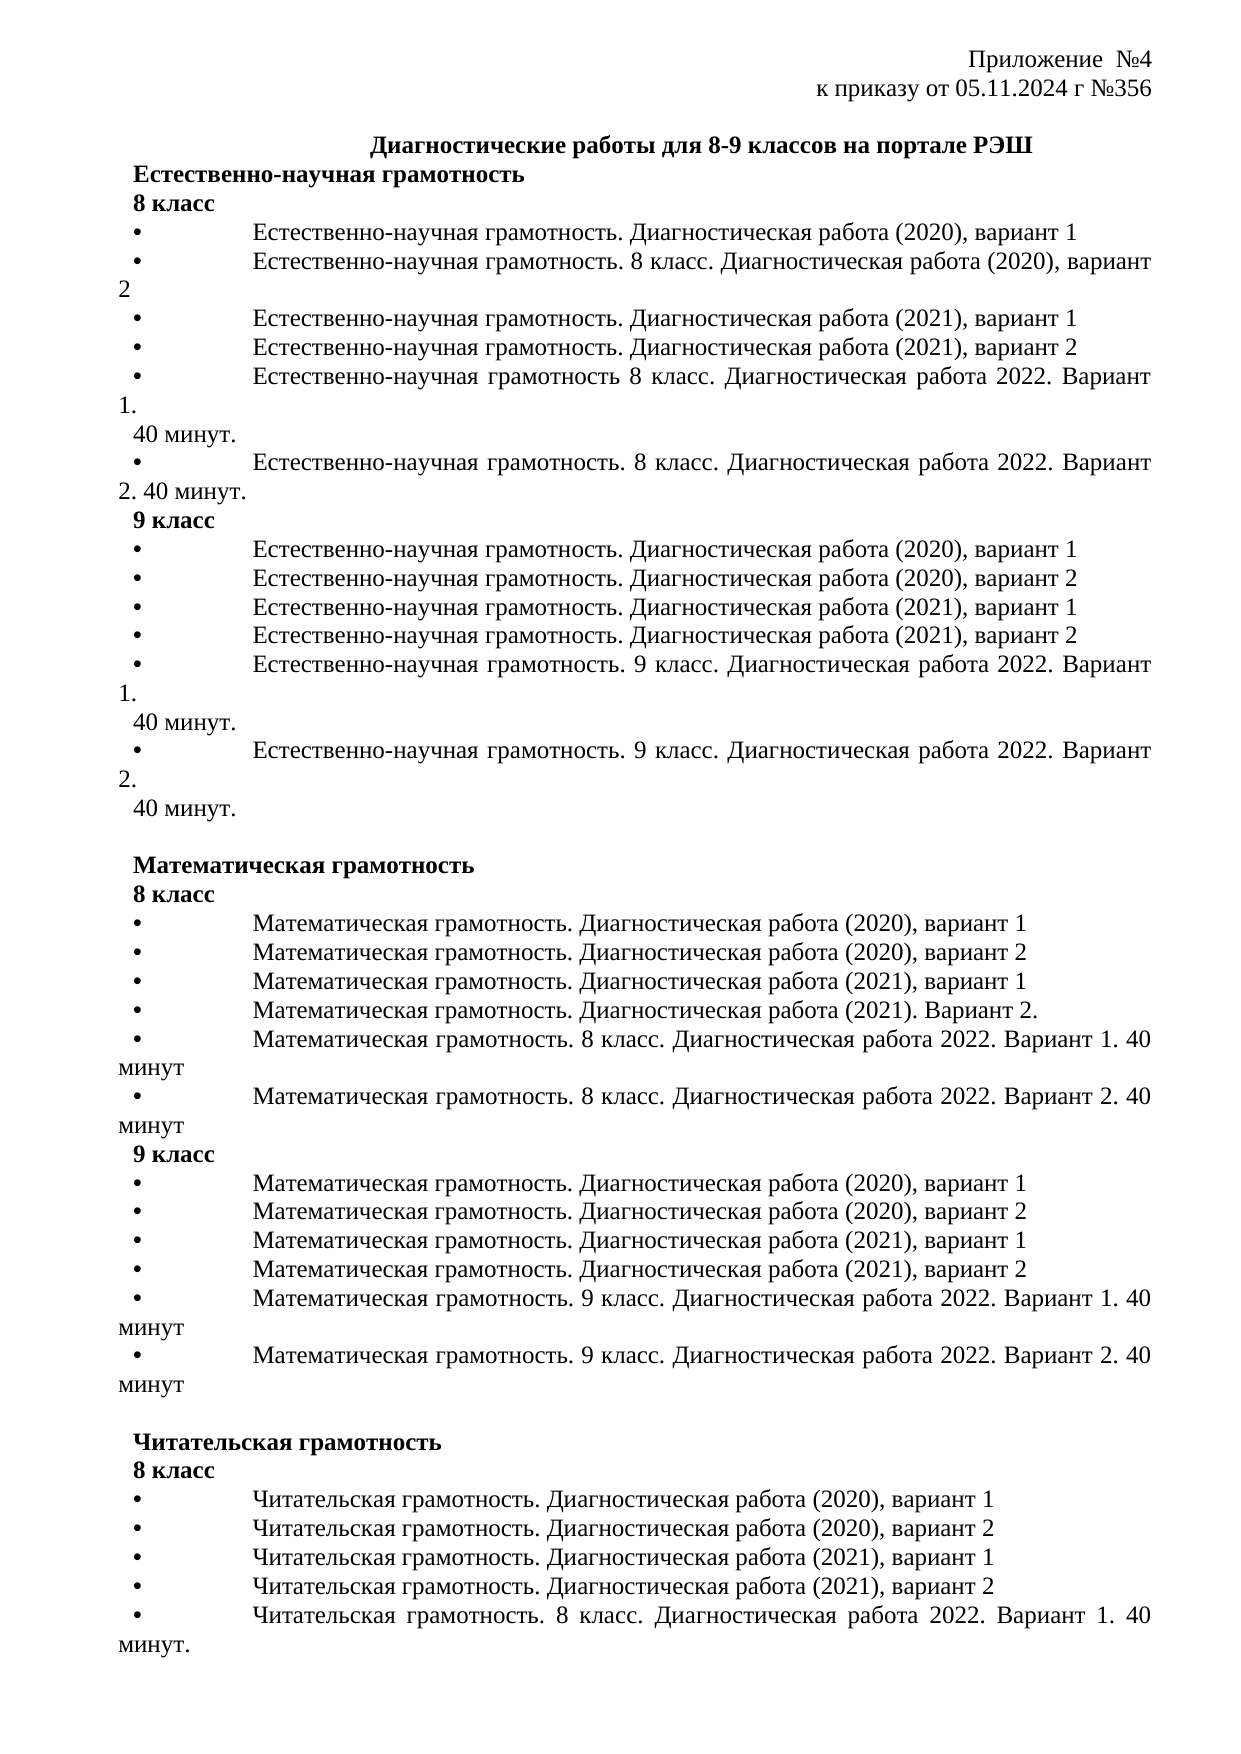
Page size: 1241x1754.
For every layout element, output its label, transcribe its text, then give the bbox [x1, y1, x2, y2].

text 9 класс [118, 505, 1152, 534]
list Математическая грамотность. Диагностическая работа (2020), вариант 1 [118, 1167, 1152, 1196]
list Естественно-научная грамотность. Диагностическая работа (2021), вариант 1 [118, 303, 1152, 332]
list Естественно-научная грамотность. Диагностическая работа (2021), вариант 2 [118, 620, 1152, 649]
list Математическая грамотность. Диагностическая работа (2021), вариант 1 [118, 966, 1152, 995]
list Естественно-научная грамотность. Диагностическая работа (2021), вариант 1 [118, 591, 1152, 620]
list Математическая грамотность. Диагностическая работа (2021). Вариант 2. [118, 995, 1152, 1023]
text 40 минут. [133, 707, 1152, 736]
text Диагностические работы для 8-9 классов на портале РЭШ [177, 131, 1152, 159]
list Читательская грамотность. Диагностическая работа (2021), вариант 2 [118, 1571, 1152, 1600]
text 9 класс [118, 1139, 1152, 1167]
list Естественно-научная грамотность. 8 класс. Диагностическая работа 2022. Вариант 2. 40 минут. [118, 447, 1152, 505]
text Естественно-научная грамотность [118, 159, 1152, 188]
list Математическая грамотность. Диагностическая работа (2020), вариант 2 [118, 937, 1152, 966]
text 8 класс [118, 879, 1152, 908]
list Математическая грамотность. 9 класс. Диагностическая работа 2022. Вариант 1. 40 минут [118, 1283, 1152, 1341]
list Математическая грамотность. Диагностическая работа (2021), вариант 1 [118, 1225, 1152, 1254]
list Естественно-научная грамотность. Диагностическая работа (2020), вариант 2 [118, 563, 1152, 591]
text Читательская грамотность [118, 1427, 1152, 1456]
list Математическая грамотность. Диагностическая работа (2020), вариант 2 [118, 1196, 1152, 1225]
list Естественно-научная грамотность. Диагностическая работа (2020), вариант 1 [118, 534, 1152, 563]
list Естественно-научная грамотность. 9 класс. Диагностическая работа 2022. Вариант 1. [118, 649, 1152, 707]
text 8 класс [118, 1456, 1152, 1484]
list Математическая грамотность. 8 класс. Диагностическая работа 2022. Вариант 2. 40 минут [118, 1081, 1152, 1139]
text 40 минут. [133, 793, 1152, 822]
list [118, 1542, 1152, 1571]
text Математическая грамотность [118, 851, 1152, 879]
list Естественно-научная грамотность. 8 класс. Диагностическая работа (2020), вариант 2 [118, 246, 1152, 303]
list Естественно-научная грамотность. Диагностическая работа (2020), вариант 1 [118, 217, 1152, 246]
list Читательская грамотность. Диагностическая работа (2020), вариант 2 [118, 1513, 1152, 1542]
list Естественно-научная грамотность. Диагностическая работа (2021), вариант 2 [118, 332, 1152, 361]
list Математическая грамотность. 8 класс. Диагностическая работа 2022. Вариант 1. 40 минут [118, 1023, 1152, 1081]
list Естественно-научная грамотность 8 класс. Диагностическая работа 2022. Вариант 1. [118, 361, 1152, 419]
list Математическая грамотность. Диагностическая работа (2020), вариант 1 [118, 908, 1152, 937]
list Читательская грамотность. Диагностическая работа (2020), вариант 1 [118, 1484, 1152, 1513]
list Естественно-научная грамотность. 9 класс. Диагностическая работа 2022. Вариант 2. [118, 736, 1152, 793]
list Математическая грамотность. 9 класс. Диагностическая работа 2022. Вариант 2. 40 минут [118, 1341, 1152, 1398]
text к приказу от 05.11.2024 г №356 [177, 73, 1152, 102]
list Читательская грамотность. 8 класс. Диагностическая работа 2022. Вариант 1. 40 минут. [118, 1600, 1152, 1657]
text 8 класс [118, 188, 1152, 217]
text 40 минут. [133, 419, 1152, 447]
text Приложение №4 [177, 44, 1152, 73]
list Математическая грамотность. Диагностическая работа (2021), вариант 2 [118, 1254, 1152, 1283]
